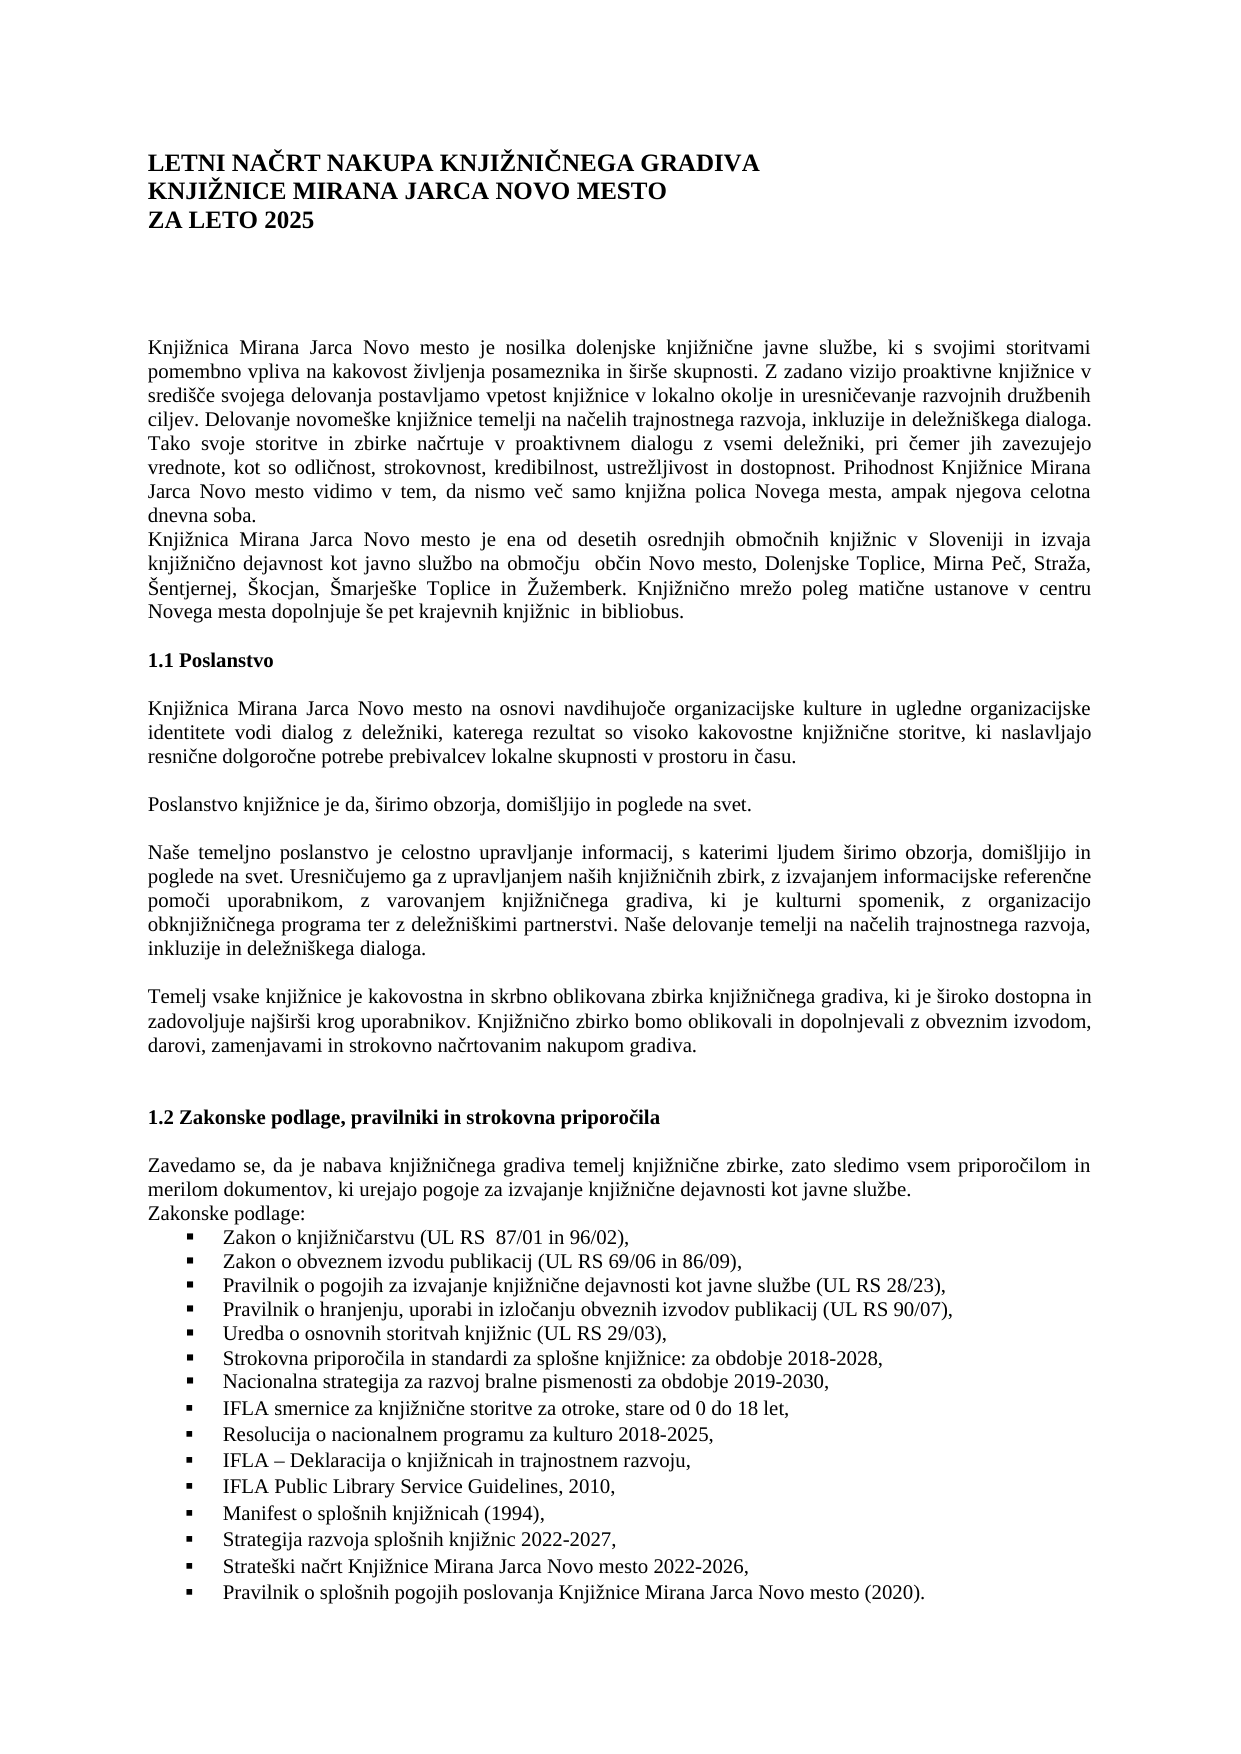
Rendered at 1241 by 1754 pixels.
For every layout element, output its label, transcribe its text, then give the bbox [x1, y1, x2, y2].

list IFLA Public Library Service Guidelines, 2010, [185, 1473, 1093, 1499]
text Naše temeljno poslanstvo je celostno upravljanje informacij, s katerimi ljudem širimo obzorja, domišljijo in poglede na svet. Uresničujemo ga z upravljanjem naših knjižničnih zbirk, z izvajanjem informacijske referenčne pomoči uporabnikom, z varovanjem knjižničnega gradiva, ki je kulturni spomenik, z organizacijo obknjižničnega programa ter z deležniškimi partnerstvi. Naše delovanje temelji na načelih trajnostnega razvoja, inkluzije in deležniškega dialoga. [148, 840, 1093, 960]
list Manifest o splošnih knjižnicah (1994), [185, 1499, 1093, 1525]
text Knjižnica Mirana Jarca Novo mesto je nosilka dolenjske knjižnične javne službe, ki s svojimi storitvami pomembno vpliva na kakovost življenja posameznika in širše skupnosti. Z zadano vizijo proaktivne knjižnice v središče svojega delovanja postavljamo vpetost knjižnice v lokalno okolje in uresničevanje razvojnih družbenih ciljev. Delovanje novomeške knjižnice temelji na načelih trajnostnega razvoja, inkluzije in deležniškega dialoga. Tako svoje storitve in zbirke načrtuje v proaktivnem dialogu z vsemi deležniki, pri čemer jih zavezujejo vrednote, kot so odličnost, strokovnost, kredibilnost, ustrežljivost in dostopnost. Prihodnost Knjižnice Mirana Jarca Novo mesto vidimo v tem, da nismo več samo knjižna polica Novega mesta, ampak njegova celotna dnevna soba. [148, 335, 1093, 527]
text ZA LETO 2025 [148, 205, 1093, 234]
list IFLA – Deklaracija o knjižnicah in trajnostnem razvoju, [185, 1446, 1093, 1473]
list Zakon o knjižničarstvu (UL RS 87/01 in 96/02), [185, 1225, 1093, 1249]
text KNJIŽNICE MIRANA JARCA NOVO MESTO [148, 176, 1093, 205]
list Pravilnik o hranjenju, uporabi in izločanju obveznih izvodov publikacij (UL RS 90/07), [185, 1297, 1093, 1321]
text Zakonske podlage: [148, 1201, 1093, 1225]
text 1.1 Poslanstvo [148, 648, 1093, 672]
list Strateški načrt Knjižnice Mirana Jarca Novo mesto 2022-2026, [185, 1552, 1093, 1578]
list Nacionalna strategija za razvoj bralne pismenosti za obdobje 2019-2030, [185, 1369, 1093, 1393]
list Pravilnik o splošnih pogojih poslovanja Knjižnice Mirana Jarca Novo mesto (2020). [185, 1578, 1093, 1604]
list Zakon o obveznem izvodu publikacij (UL RS 69/06 in 86/09), [185, 1249, 1093, 1273]
list Pravilnik o pogojih za izvajanje knjižnične dejavnosti kot javne službe (UL RS 28/23), [185, 1273, 1093, 1297]
text Poslanstvo knjižnice je da, širimo obzorja, domišljijo in poglede na svet. [148, 792, 1093, 816]
list Resolucija o nacionalnem programu za kulturo 2018-2025, [185, 1420, 1093, 1446]
list Strategija razvoja splošnih knjižnic 2022-2027, [185, 1525, 1093, 1552]
text Knjižnica Mirana Jarca Novo mesto na osnovi navdihujoče organizacijske kulture in ugledne organizacijske identitete vodi dialog z deležniki, katerega rezultat so visoko kakovostne knjižnične storitve, ki naslavljajo resnične dolgoročne potrebe prebivalcev lokalne skupnosti v prostoru in času. [148, 696, 1093, 768]
text Zavedamo se, da je nabava knjižničnega gradiva temelj knjižnične zbirke, zato sledimo vsem priporočilom in merilom dokumentov, ki urejajo pogoje za izvajanje knjižnične dejavnosti kot javne službe. [148, 1153, 1093, 1201]
text Knjižnica Mirana Jarca Novo mesto je ena od desetih osrednjih območnih knjižnic v Sloveniji in izvaja knjižnično dejavnost kot javno službo na območju občin Novo mesto, Dolenjske Toplice, Mirna Peč, Straža, Šentjernej, Škocjan, Šmarješke Toplice in Žužemberk. Knjižnično mrežo poleg matične ustanove v centru Novega mesta dopolnjuje še pet krajevnih knjižnic in bibliobus. [148, 527, 1093, 623]
list IFLA smernice za knjižnične storitve za otroke, stare od 0 do 18 let, [185, 1393, 1093, 1420]
text 1.2 Zakonske podlage, pravilniki in strokovna priporočila [148, 1105, 1093, 1129]
list Strokovna priporočila in standardi za splošne knjižnice: za obdobje 2018-2028, [185, 1345, 1093, 1369]
list Uredba o osnovnih storitvah knjižnic (UL RS 29/03), [185, 1321, 1093, 1345]
text Temelj vsake knjižnice je kakovostna in skrbno oblikovana zbirka knjižničnega gradiva, ki je široko dostopna in zadovoljuje najširši krog uporabnikov. Knjižnično zbirko bomo oblikovali in dopolnjevali z obveznim izvodom, darovi, zamenjavami in strokovno načrtovanim nakupom gradiva. [148, 984, 1093, 1057]
text LETNI NAČRT NAKUPA KNJIŽNIČNEGA GRADIVA [148, 148, 1093, 176]
